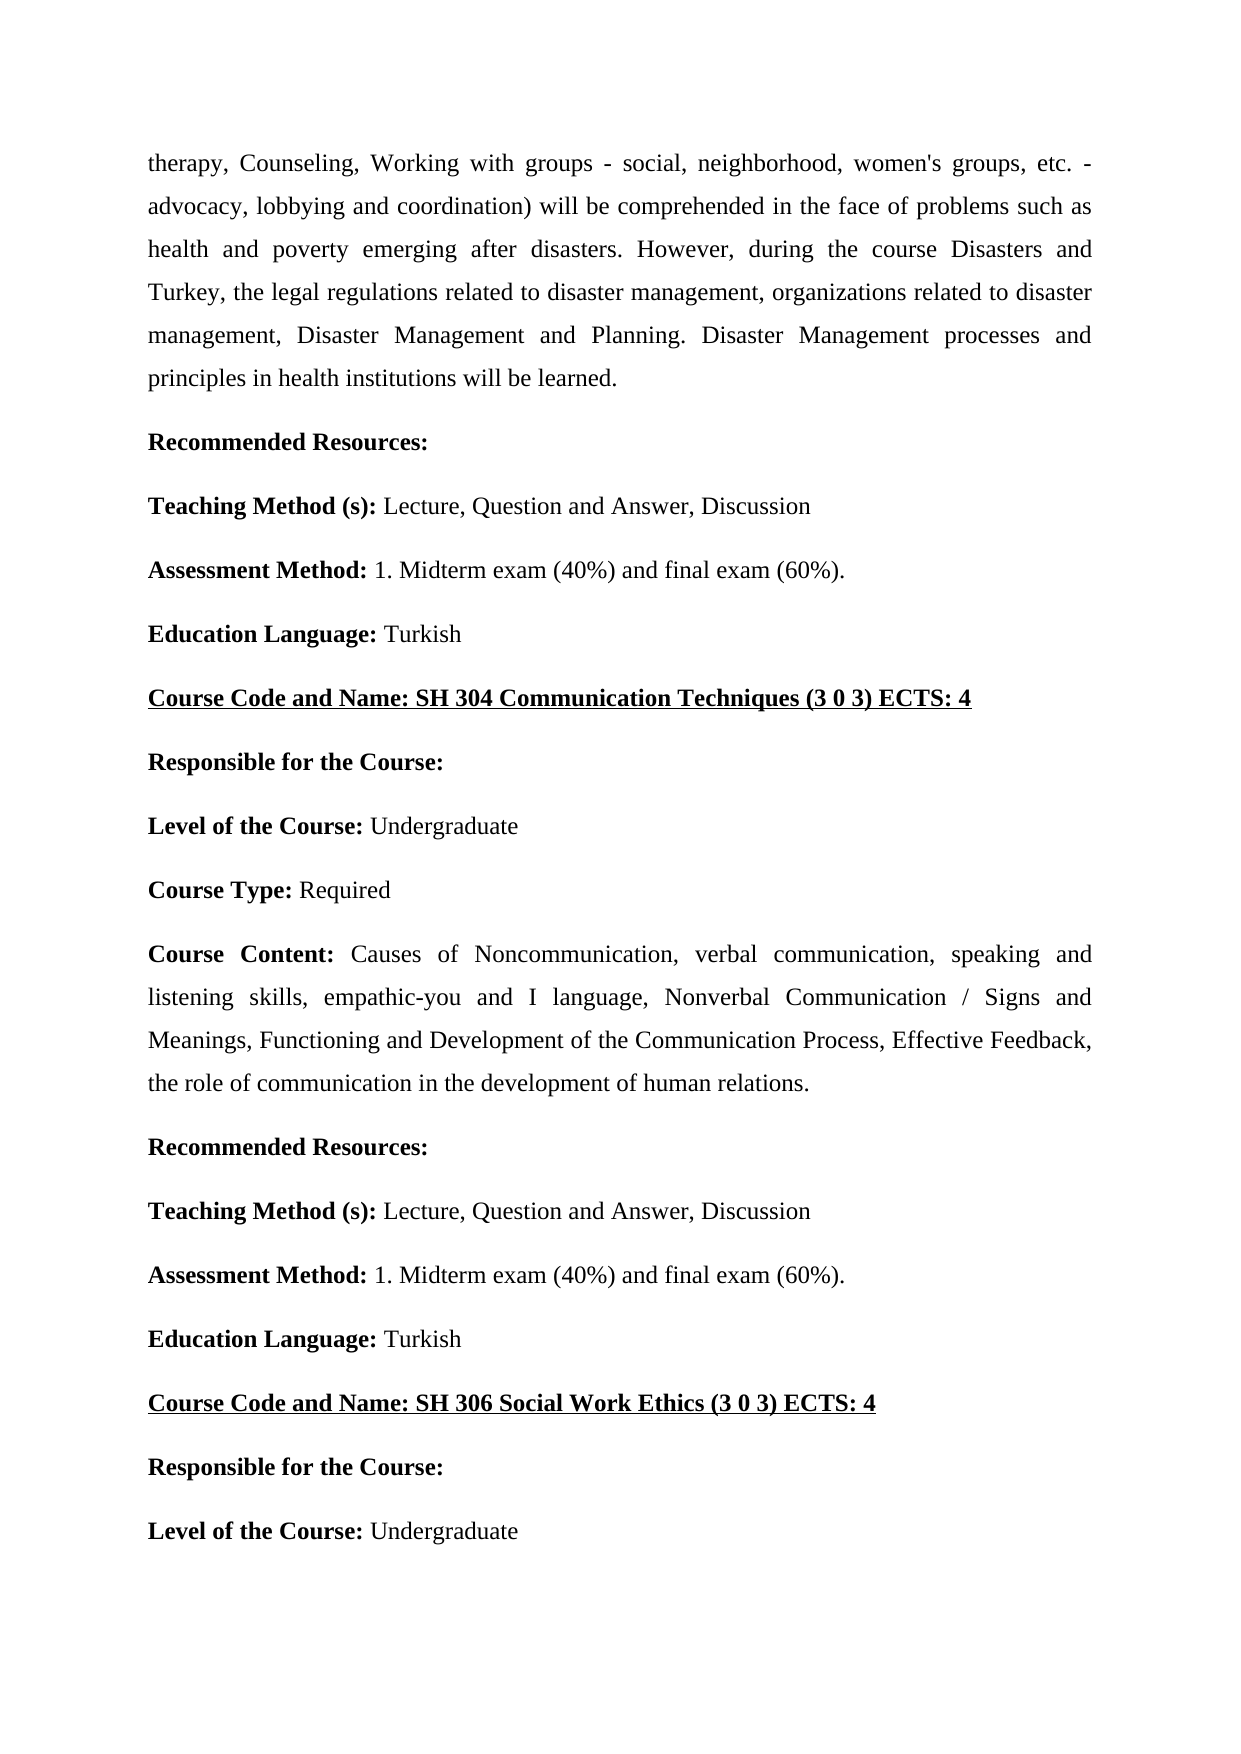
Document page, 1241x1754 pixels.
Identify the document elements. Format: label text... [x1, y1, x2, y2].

text Education Language: Turkish [148, 1324, 1093, 1353]
text Responsible for the Course: [148, 747, 1093, 776]
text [148, 148, 1093, 392]
text Course Type: Required [148, 875, 1093, 904]
text Teaching Method (s): Lecture, Question and Answer, Discussion [148, 1196, 1093, 1225]
text Teaching Method (s): Lecture, Question and Answer, Discussion [148, 491, 1093, 520]
text Level of the Course: Undergraduate [148, 811, 1093, 840]
text Course Code and Name: SH 304 Communication Techniques (3 0 3) ECTS: 4 [148, 683, 1093, 712]
text Recommended Resources: [148, 1132, 1093, 1161]
text Course Content: Causes of Noncommunication, verbal communication, speaking and listening skills, empathic-you and I language, Nonverbal Communication / Signs and Meanings, Functioning and Development of the Communication Process, Effective Feedback, the role of communication in the development of human relations. [148, 939, 1093, 1097]
text Level of the Course: Undergraduate [148, 1516, 1093, 1545]
text Recommended Resources: [148, 427, 1093, 456]
text Responsible for the Course: [148, 1452, 1093, 1481]
text Course Code and Name: SH 306 Social Work Ethics (3 0 3) ECTS: 4 [148, 1388, 1093, 1417]
text Education Language: Turkish [148, 619, 1093, 648]
text Assessment Method: 1. Midterm exam (40%) and final exam (60%). [148, 1260, 1093, 1289]
text Assessment Method: 1. Midterm exam (40%) and final exam (60%). [148, 555, 1093, 584]
